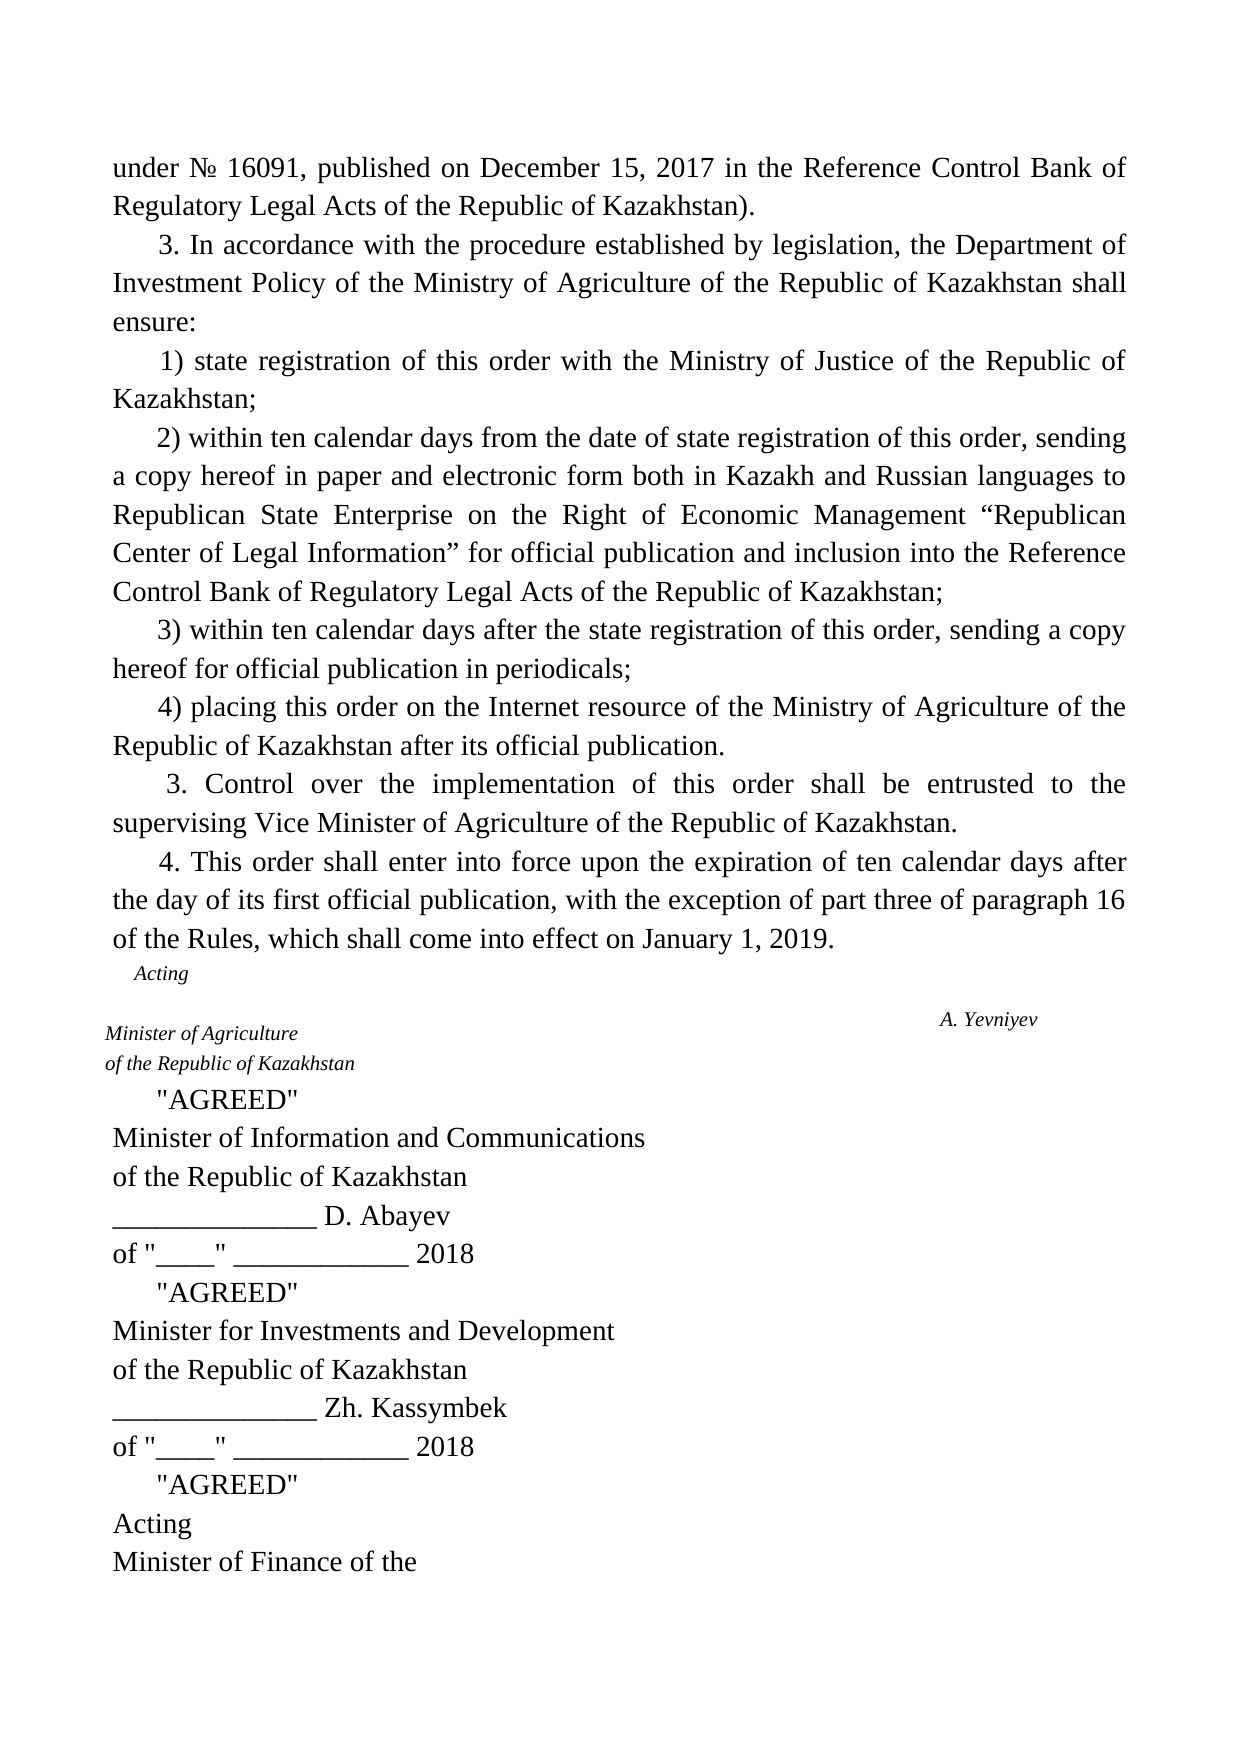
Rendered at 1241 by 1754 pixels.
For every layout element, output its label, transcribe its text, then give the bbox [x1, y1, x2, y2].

text of "____" ____________ 2018 [112, 1236, 1128, 1270]
text 3. In accordance with the procedure established by legislation, the Department of Investment Policy of the Ministry of Agriculture of the Republic of Kazakhstan shall ensure: [112, 227, 1128, 338]
text Minister for Investments and Development [112, 1313, 1128, 1347]
text ______________ D. Abayev [112, 1198, 1128, 1231]
text "AGREED" [112, 1082, 1128, 1116]
text 1) state registration of this order with the Ministry of Justice of the Republic of Kazakhstan; [112, 343, 1128, 415]
table_header A. Yevniyev [939, 959, 1240, 1082]
text 3) within ten calendar days after the state registration of this order, sending a copy hereof for official publication in periodicals; [112, 612, 1128, 684]
text ______________ Zh. Kassymbek [112, 1390, 1128, 1424]
text of the Republic of Kazakhstan [112, 1159, 1128, 1193]
text "AGREED" [112, 1275, 1128, 1308]
text Minister of Information and Communications [112, 1121, 1128, 1154]
text 3. Control over the implementation of this order shall be entrusted to the supervising Vice Minister of Agriculture of the Republic of Kazakhstan. [112, 767, 1128, 839]
text of "____" ____________ 2018 [112, 1429, 1128, 1462]
text Minister of Finance of the [112, 1544, 1128, 1578]
text of the Republic of Kazakhstan [112, 1352, 1128, 1385]
text 4. This order shall enter into force upon the expiration of ten calendar days after the day of its first official publication, with the exception of part three of paragraph 16 of the Rules, which shall come into effect on January 1, 2019. [112, 844, 1128, 954]
table_header Acting Minister of Agriculture of the Republic of Kazakhstan [101, 959, 939, 1082]
text Acting [112, 1506, 1128, 1539]
text 4) placing this order on the Internet resource of the Ministry of Agriculture of the Republic of Kazakhstan after its official publication. [112, 689, 1128, 762]
text 2) within ten calendar days from the date of state registration of this order, sending a copy hereof in paper and electronic form both in Kazakh and Russian languages to Republican State Enterprise on the Right of Economic Management “Republican Center of Legal Information” for official publication and inclusion into the Reference Control Bank of Regulatory Legal Acts of the Republic of Kazakhstan; [112, 420, 1128, 607]
text "AGREED" [112, 1467, 1128, 1501]
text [112, 150, 1128, 222]
